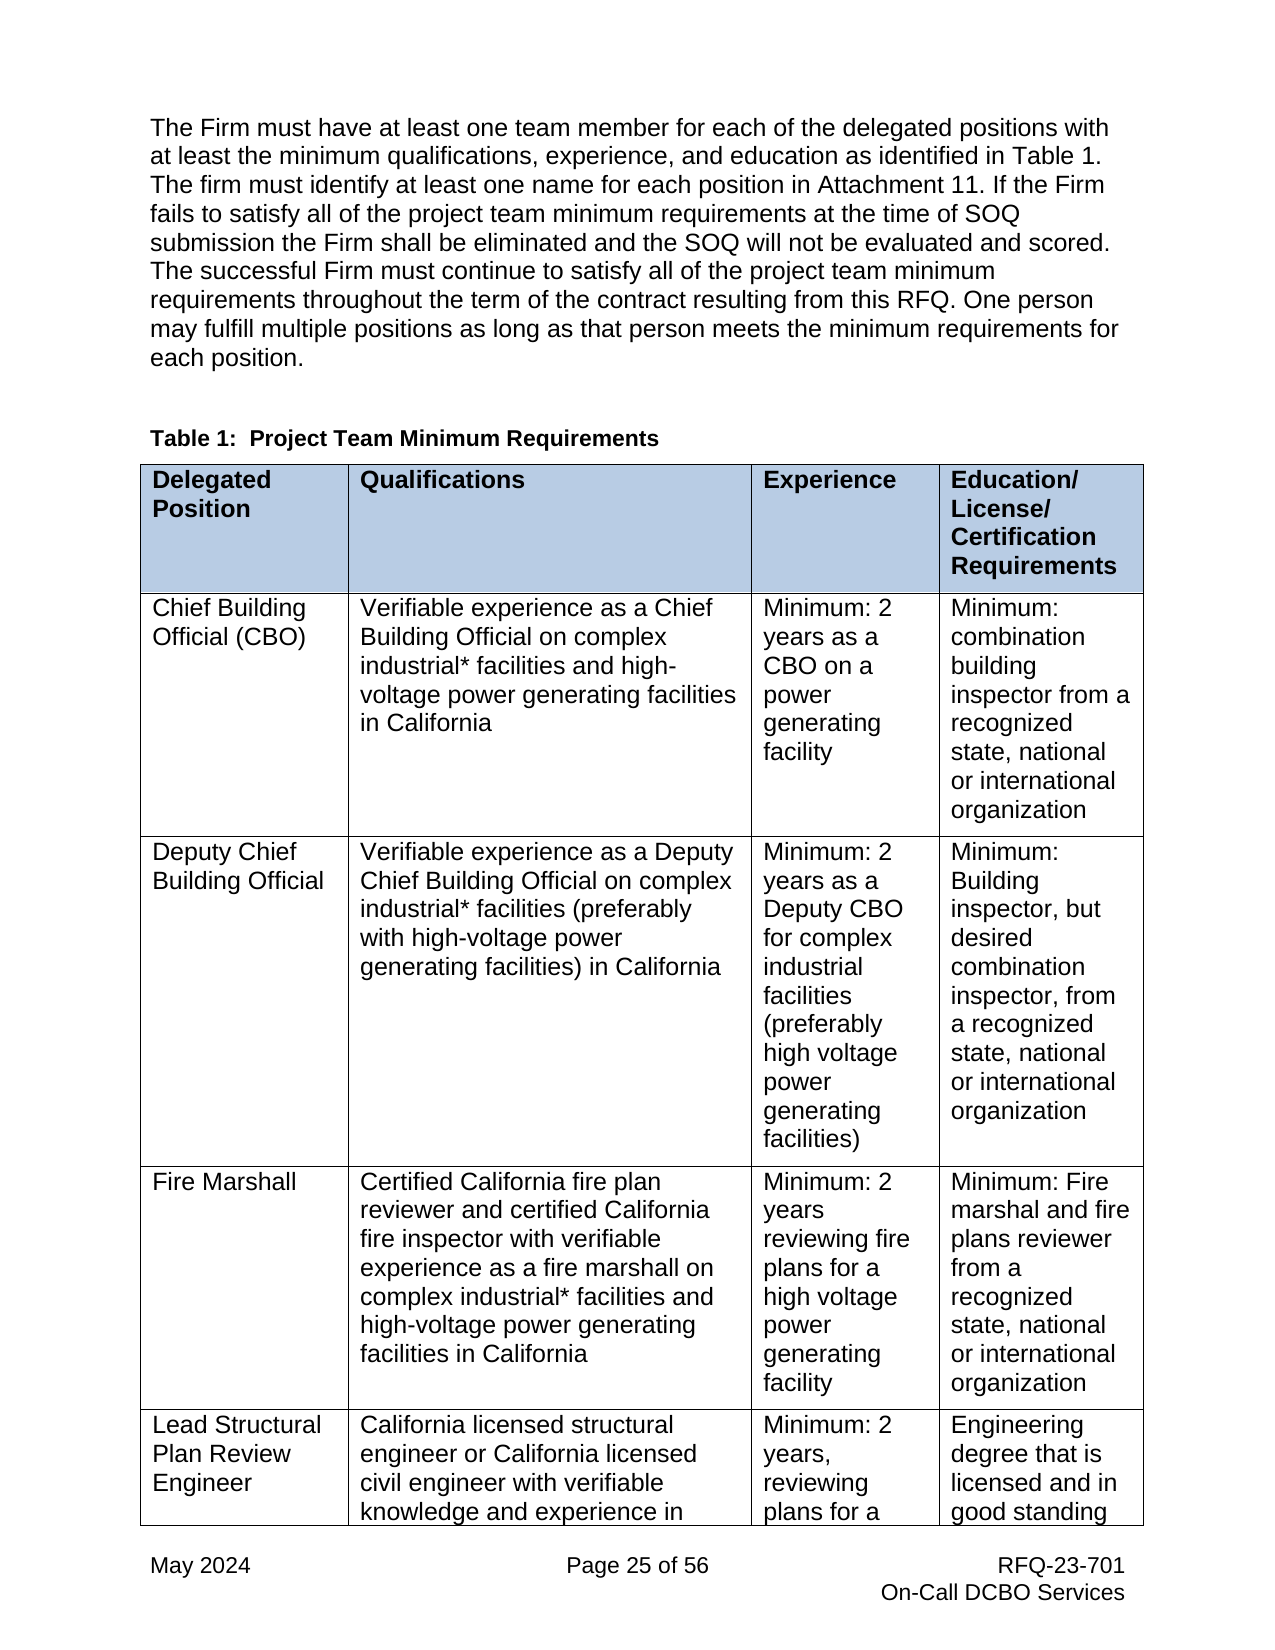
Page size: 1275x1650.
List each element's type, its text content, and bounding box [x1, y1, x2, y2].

text The Firm must have at least one team member for each of the delegated positions with at least the minimum qualifications, experience, and education as identified in Table 1. The firm must identify at least one name for each position in Attachment 11. If the Firm fails to satisfy all of the project team minimum requirements at the time of SOQ submission the Firm shall be eliminated and the SOQ will not be evaluated and scored. The successful Firm must continue to satisfy all of the project team minimum requirements throughout the term of the contract resulting from this RFQ. One person may fulfill multiple positions as long as that person meets the minimum requirements for each position. [150, 112, 1134, 371]
table_cell Deputy Chief Building Official [141, 837, 348, 1166]
table_header Education/ License/ Certification Requirements [940, 465, 1143, 592]
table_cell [940, 1410, 1143, 1525]
table_cell Minimum: 2 years as a CBO on a power generating facility [752, 594, 939, 836]
table_cell Minimum: Building inspector, but desired combination inspector, from a recognized state, national or international organization [940, 837, 1143, 1166]
table_cell Verifiable experience as a Deputy Chief Building Official on complex industrial* facilities (preferably with high-voltage power generating facilities) in California [349, 837, 751, 1166]
table_cell Minimum: 2 years as a Deputy CBO for complex industrial facilities (preferably high voltage power generating facilities) [752, 837, 939, 1166]
table_header Experience [752, 465, 939, 592]
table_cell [349, 1410, 751, 1525]
table_cell Minimum: Fire marshal and fire plans reviewer from a recognized state, national or international organization [940, 1167, 1143, 1409]
table_header Delegated Position [141, 465, 348, 592]
table_cell Minimum: combination building inspector from a recognized state, national or international organization [940, 594, 1143, 836]
table_cell Verifiable experience as a Chief Building Official on complex industrial* facilities and high-voltage power generating facilities in California [349, 594, 751, 836]
table_cell Lead Structural Plan Review Engineer [141, 1410, 348, 1525]
table_cell Certified California fire plan reviewer and certified California fire inspector with verifiable experience as a fire marshall on complex industrial* facilities and high-voltage power generating facilities in California [349, 1167, 751, 1409]
table_header Qualifications [349, 465, 751, 592]
table_cell Fire Marshall [141, 1167, 348, 1409]
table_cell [752, 1410, 939, 1525]
table_cell Minimum: 2 years reviewing fire plans for a high voltage power generating facility [752, 1167, 939, 1409]
text Table 1: Project Team Minimum Requirements [150, 425, 1134, 451]
table_cell Chief Building Official (CBO) [141, 594, 348, 836]
